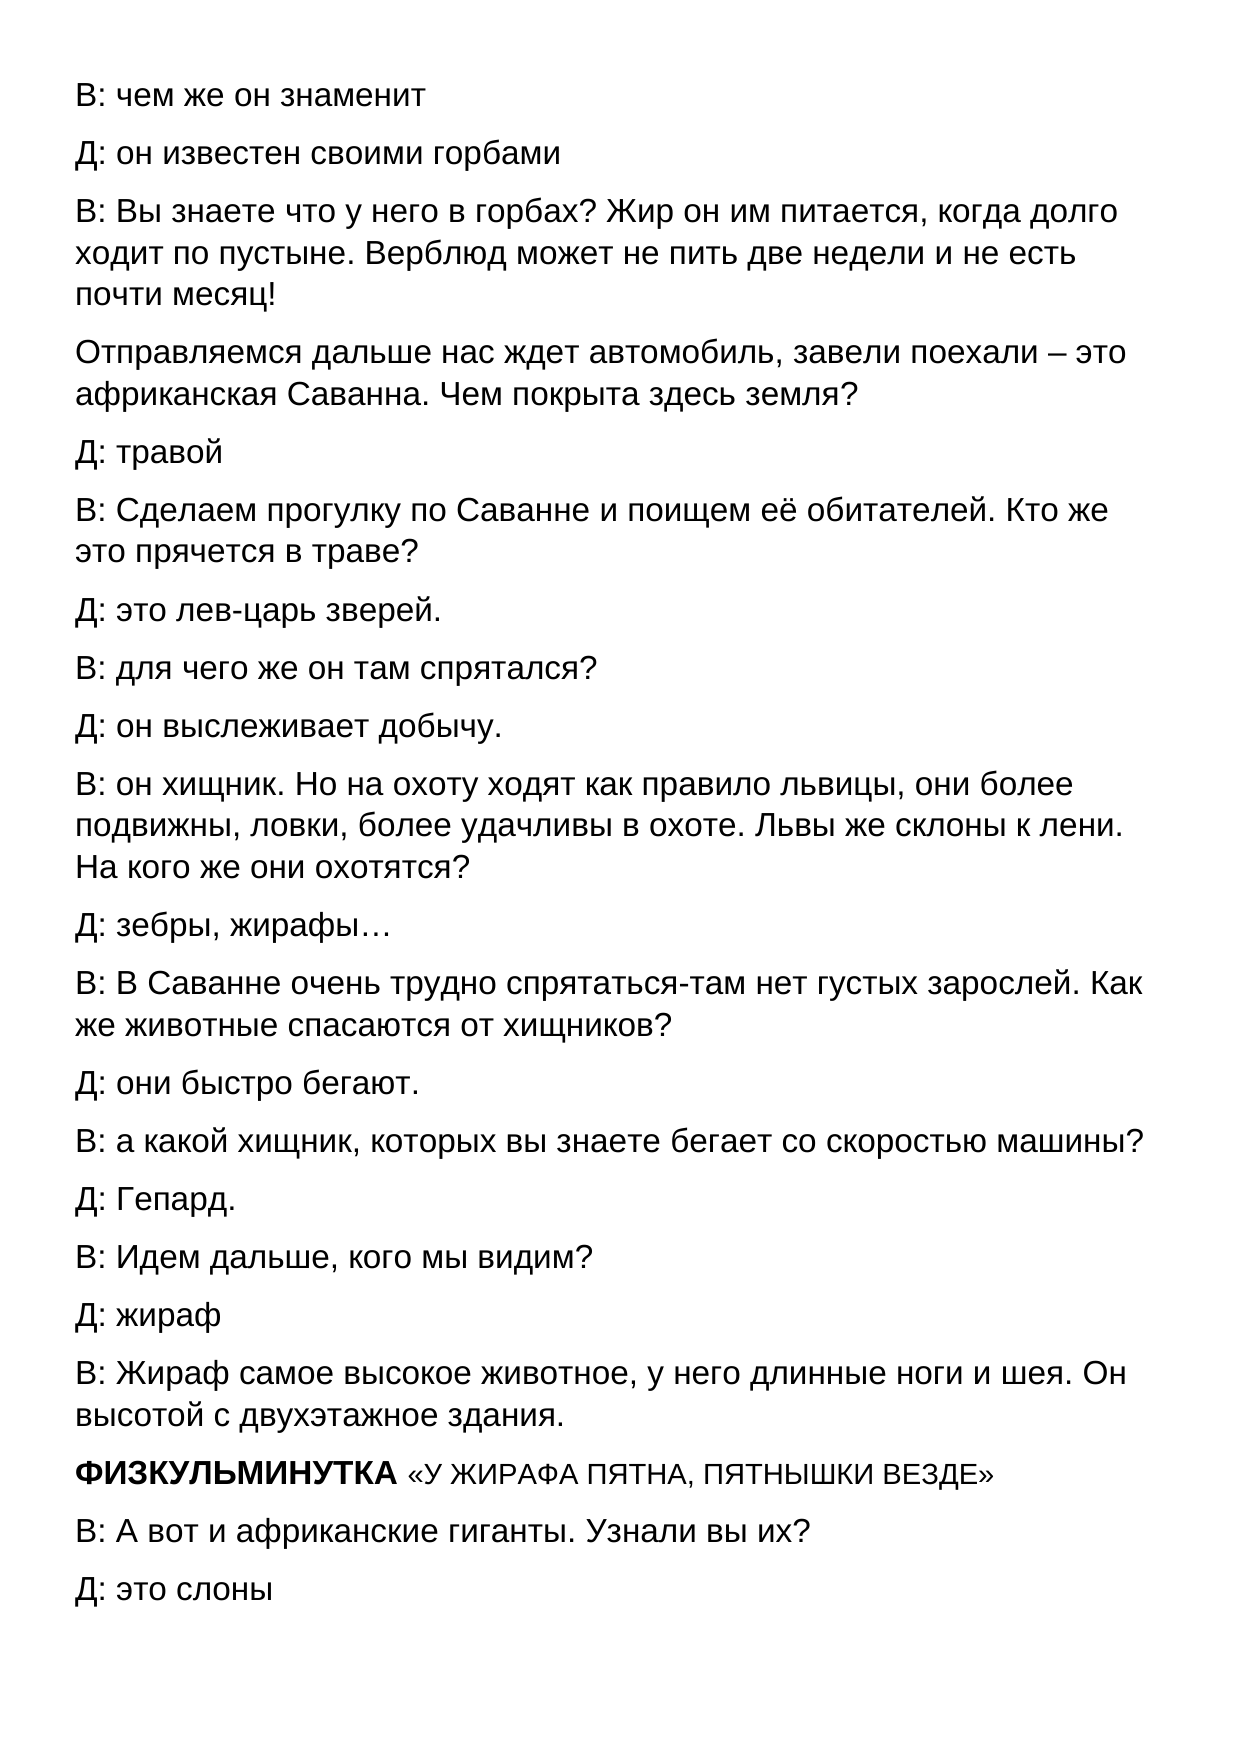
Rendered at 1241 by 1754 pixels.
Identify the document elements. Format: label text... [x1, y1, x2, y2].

text В: Жираф самое высокое животное, у него длинные ноги и шея. Он высотой с двухэтажное здания. [75, 1353, 1165, 1433]
text Д: зебры, жирафы… [75, 905, 1165, 943]
text В: для чего же он там спрятался? [75, 648, 1165, 686]
text В: А вот и африканские гиганты. Узнали вы их? [75, 1511, 1165, 1549]
text Д: травой [75, 432, 1165, 470]
text Д: это лев-царь зверей. [75, 589, 1165, 628]
text В: Вы знаете что у него в горбах? Жир он им питается, когда долго ходит по пустыне. Верблюд может не пить две недели и не есть почти месяц! [75, 191, 1165, 313]
text В: а какой хищник, которых вы знаете бегает со скоростью машины? [75, 1121, 1165, 1159]
text Д: он выслеживает добычу. [75, 706, 1165, 744]
text Д: они быстро бегают. [75, 1063, 1165, 1101]
text В: он хищник. Но на охоту ходят как правило львицы, они более подвижны, ловки, более удачливы в охоте. Львы же склоны к лени. На кого же они охотятся? [75, 764, 1165, 885]
text Д: Гепард. [75, 1179, 1165, 1217]
text В: Сделаем прогулку по Саванне и поищем её обитателей. Кто же это прячется в траве? [75, 490, 1165, 570]
text Д: он известен своими горбами [75, 133, 1165, 172]
text ФИЗКУЛЬМИНУТКА «У ЖИРАФА ПЯТНА, ПЯТНЫШКИ ВЕЗДЕ» [75, 1453, 1165, 1491]
text В: чем же он знаменит [75, 75, 1165, 113]
text Д: жираф [75, 1295, 1165, 1334]
text В: Идем дальше, кого мы видим? [75, 1237, 1165, 1276]
text Отправляемся дальше нас ждет автомобиль, завели поехали – это африканская Саванна. Чем покрыта здесь земля? [75, 332, 1165, 412]
text Д: это слоны [75, 1569, 1165, 1608]
text В: В Саванне очень трудно спрятаться-там нет густых зарослей. Как же животные спасаются от хищников? [75, 963, 1165, 1043]
